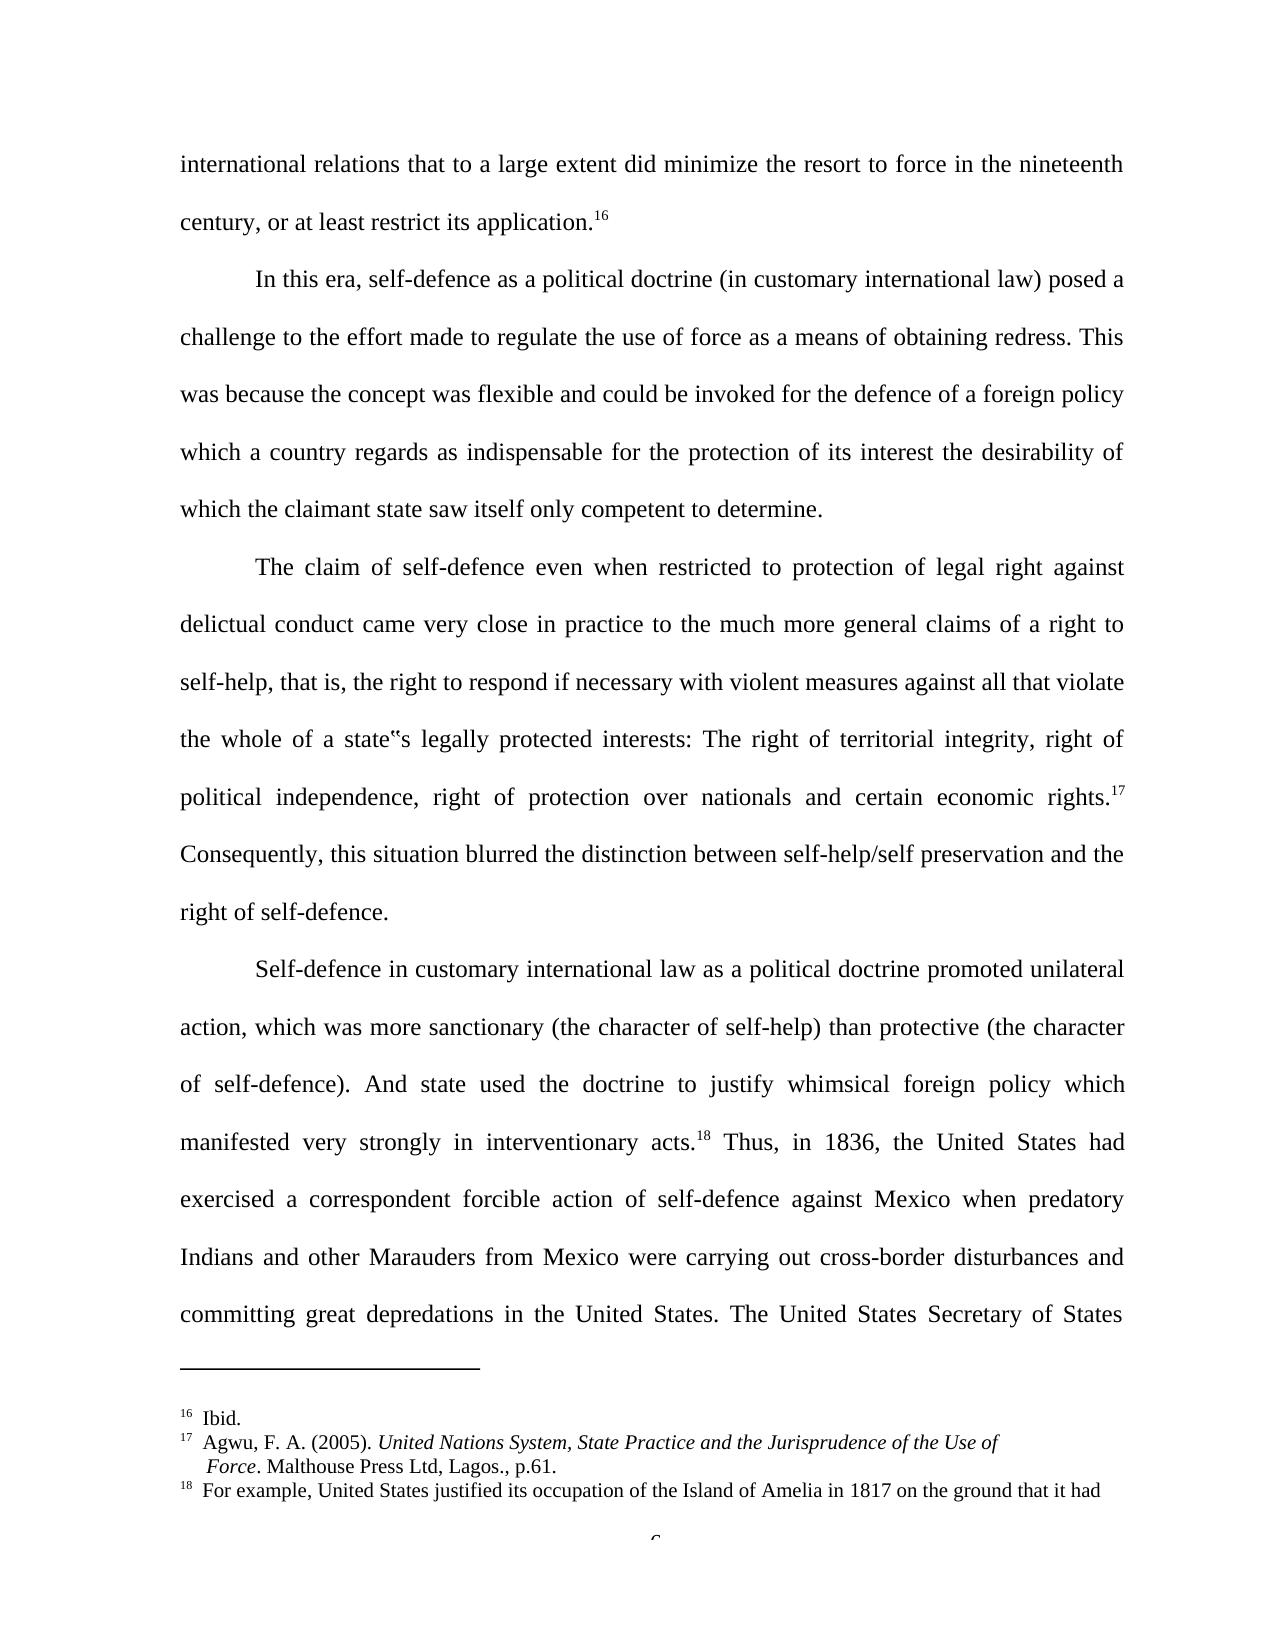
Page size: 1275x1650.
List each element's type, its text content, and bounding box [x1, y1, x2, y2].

text In this era, self-defence as a political doctrine (in customary international law) posed a challenge to the effort made to regulate the use of force as a means of obtaining redress. This was because the concept was flexible and could be invoked for the defence of a foreign policy which a country regards as indispensable for the protection of its interest the desirability of which the claimant state saw itself only competent to determine. [180, 264, 1126, 523]
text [180, 1478, 1110, 1502]
text Self-defence in customary international law as a political doctrine promoted unilateral action, which was more sanctionary (the character of self-help) than protective (the character of self-defence). And state used the doctrine to justify whimsical foreign policy which manifested very strongly in interventionary acts.18 Thus, in 1836, the United States had exercised a correspondent forcible action of self-defence against Mexico when predatory Indians and other Marauders from Mexico were carrying out cross-border disturbances and committing great depredations in the United States. The United States Secretary of States [180, 954, 1126, 1328]
text 17 Agwu, F. A. (2005). United Nations System, State Practice and the Jurisprudence of the Use of Force. Malthouse Press Ltd, Lagos., p.61. [180, 1430, 1035, 1478]
text international relations that to a large extent did minimize the resort to force in the nineteenth century, or at least restrict its application.16 [180, 149, 1125, 235]
text 16 Ibid. [180, 1364, 1137, 1430]
text The claim of self-defence even when restricted to protection of legal right against delictual conduct came very close in practice to the much more general claims of a right to self-help, that is, the right to respond if necessary with violent measures against all that violate the whole of a state‟s legally protected interests: The right of territorial integrity, right of political independence, right of protection over nationals and certain economic rights.17 Consequently, this situation blurred the distinction between self-help/self preservation and the right of self-defence. [180, 552, 1125, 926]
